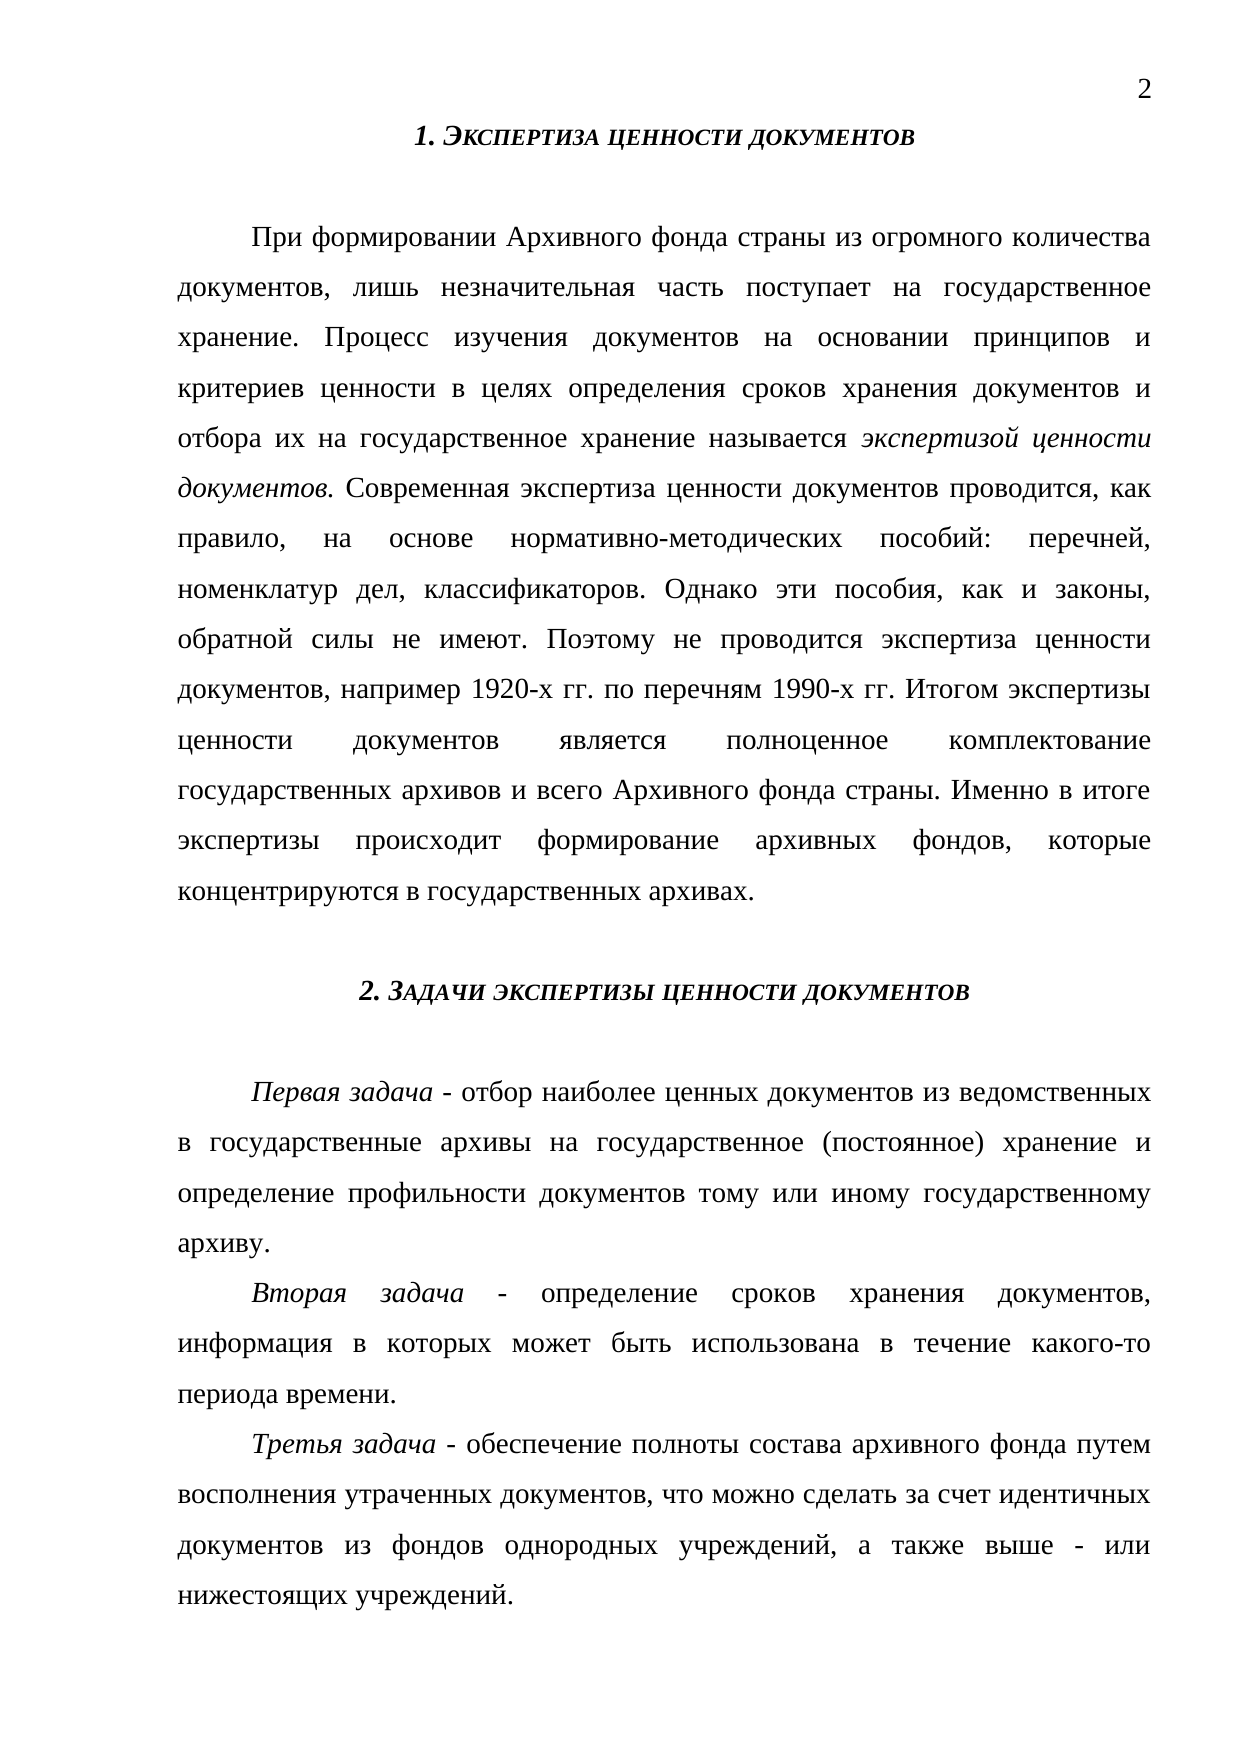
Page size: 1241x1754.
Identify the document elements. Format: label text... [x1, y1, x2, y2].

text Третья задача - обеспечение полноты состава архивного фонда путем восполнения утраченных документов, что можно сделать за счет идентичных документов из фондов однородных учреждений, а также выше - или нижестоящих учреждений. [177, 1426, 1152, 1611]
subtitle 1. Экспертиза ценности документов [177, 118, 1152, 152]
text Вторая задача - определение сроков хранения документов, информация в которых может быть использована в течение какого-то периода времени. [177, 1275, 1152, 1409]
text При формировании Архивного фонда страны из огромного количества документов, лишь незначительная часть поступает на государственное хранение. Процесс изучения документов на основании принципов и критериев ценности в целях определения сроков хранения документов и отбора их на государственное хранение называется экспертизой ценности документов. Современная экспертиза ценности документов проводится, как правило, на основе нормативно-методических пособий: перечней, номенклатур дел, классификаторов. Однако эти пособия, как и законы, обратной силы не имеют. Поэтому не проводится экспертиза ценности документов, например 1920-х гг. по перечням 1990-х гг. Итогом экспертизы ценности документов является полноценное комплектование государственных архивов и всего Архивного фонда страны. Именно в итоге экспертизы происходит формирование архивных фондов, которые концентрируются в государственных архивах. [177, 219, 1152, 906]
subtitle 2. Задачи экспертизы ценности документов [177, 973, 1152, 1007]
text Первая задача - отбор наиболее ценных документов из ведомственных в государственные архивы на государственное (постоянное) хранение и определение профильности документов тому или иному государственному архиву. [177, 1074, 1152, 1258]
